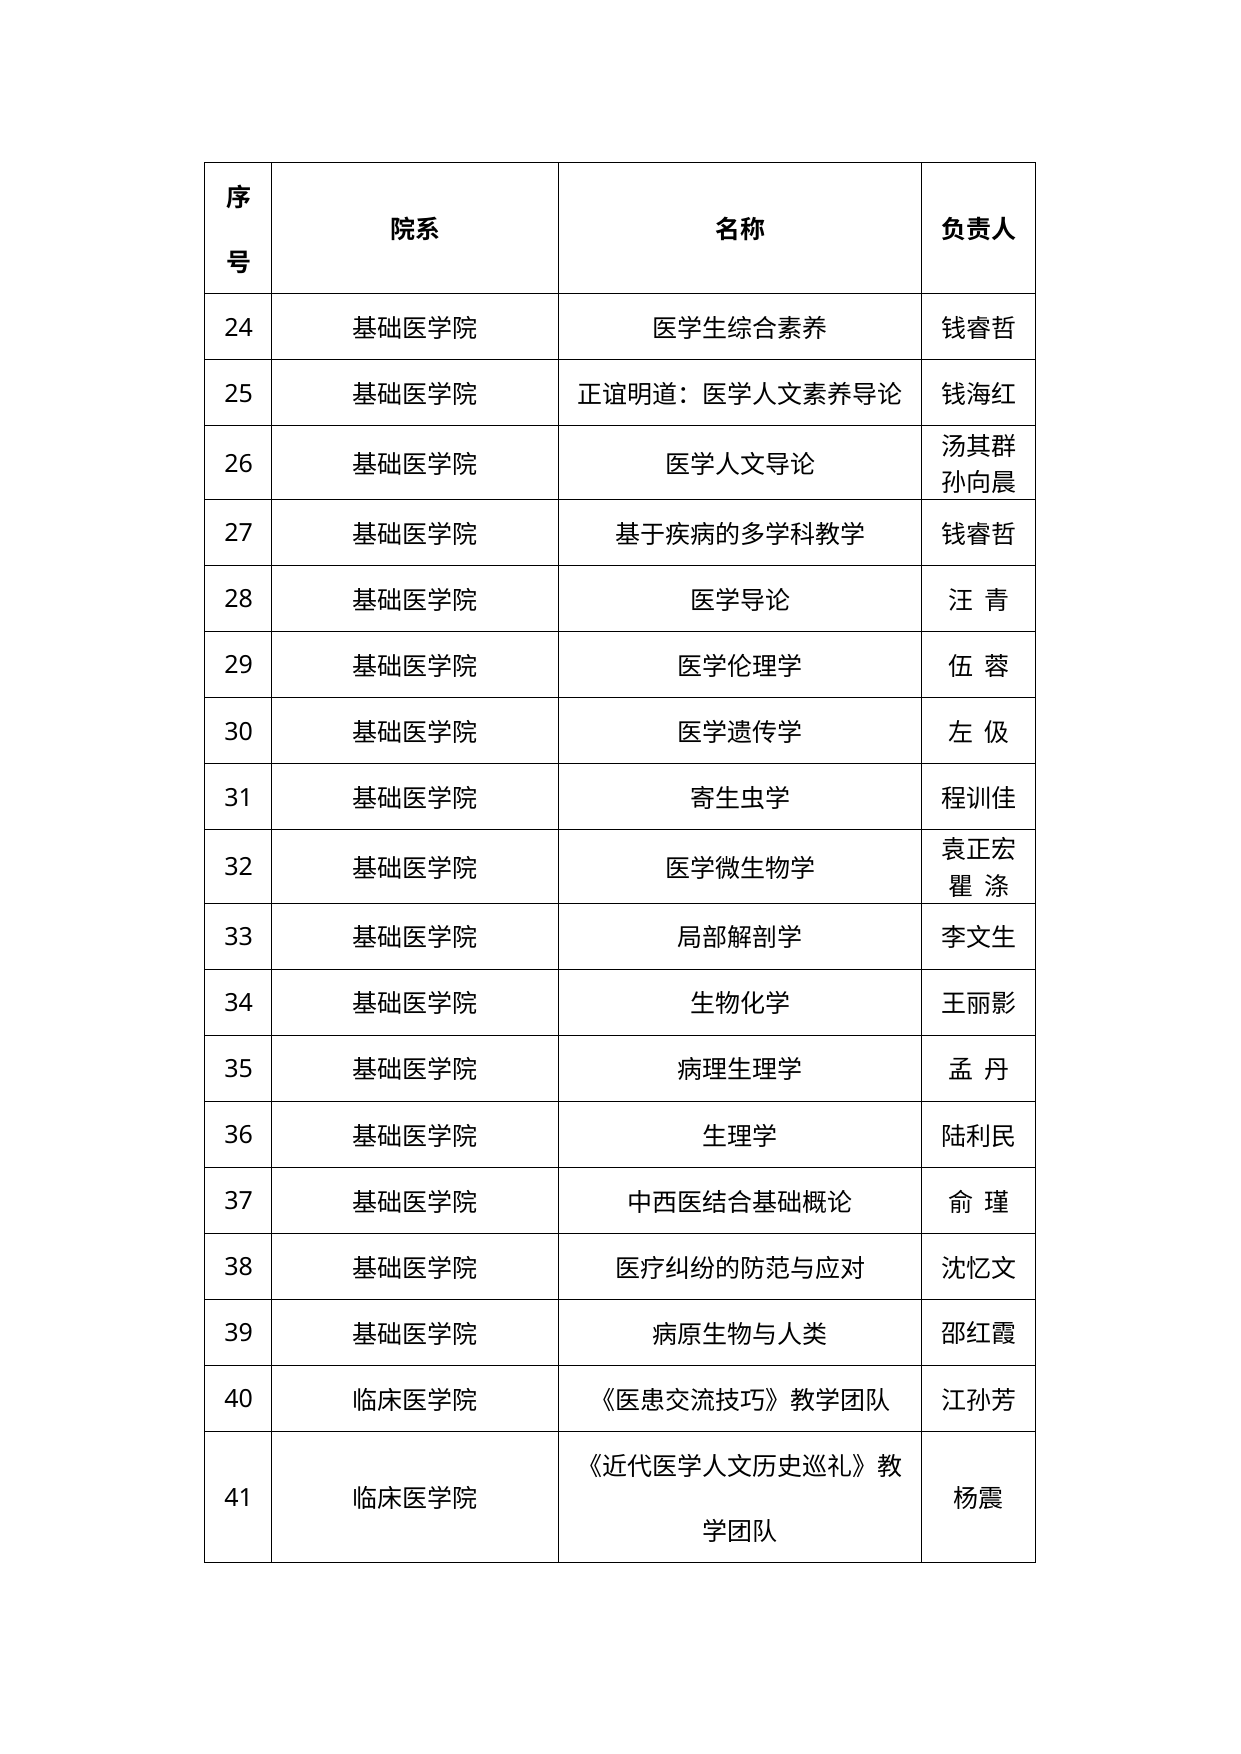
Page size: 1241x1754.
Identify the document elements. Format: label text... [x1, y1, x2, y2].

table_cell 江孙芳 [922, 1366, 1035, 1431]
table_cell 基础医学院 [272, 698, 558, 763]
table_cell 基础医学院 [272, 1234, 558, 1299]
table_cell 袁正宏 瞿 涤 [922, 830, 1035, 902]
table_cell 正谊明道：医学人文素养导论 [559, 360, 921, 425]
table_cell 27 [205, 500, 271, 565]
table_cell 24 [205, 294, 271, 359]
table_cell 26 [205, 426, 271, 499]
table_cell 《医患交流技巧》教学团队 [559, 1366, 921, 1431]
table_cell 35 [205, 1036, 271, 1101]
table_cell 基于疾病的多学科教学 [559, 500, 921, 565]
table_cell 基础医学院 [272, 970, 558, 1034]
table_cell 基础医学院 [272, 1300, 558, 1365]
table_cell 基础医学院 [272, 1168, 558, 1233]
table_cell 32 [205, 830, 271, 902]
table_cell 王丽影 [922, 970, 1035, 1034]
table_cell 31 [205, 764, 271, 829]
table_cell 基础医学院 [272, 360, 558, 425]
table_cell 邵红霞 [922, 1300, 1035, 1365]
table_cell 41 [205, 1432, 271, 1562]
table_cell 基础医学院 [272, 566, 558, 631]
table_cell 医疗纠纷的防范与应对 [559, 1234, 921, 1299]
table_cell 汤其群 孙向晨 [922, 426, 1035, 499]
table_cell 寄生虫学 [559, 764, 921, 829]
table_cell 33 [205, 904, 271, 968]
table_cell 医学生综合素养 [559, 294, 921, 359]
table_cell 杨震 [922, 1432, 1035, 1562]
table_cell 中西医结合基础概论 [559, 1168, 921, 1233]
table_cell 生物化学 [559, 970, 921, 1034]
table_cell 医学伦理学 [559, 632, 921, 697]
table_cell 37 [205, 1168, 271, 1233]
table_cell 医学人文导论 [559, 426, 921, 499]
table_cell 25 [205, 360, 271, 425]
table_cell 临床医学院 [272, 1366, 558, 1431]
table_cell 临床医学院 [272, 1432, 558, 1562]
table_cell 医学微生物学 [559, 830, 921, 902]
table_cell 俞 瑾 [922, 1168, 1035, 1233]
table_cell 基础医学院 [272, 500, 558, 565]
table_cell 基础医学院 [272, 830, 558, 902]
table_cell 基础医学院 [272, 764, 558, 829]
table_cell 医学导论 [559, 566, 921, 631]
table_cell 伍 蓉 [922, 632, 1035, 697]
table_cell 基础医学院 [272, 904, 558, 968]
table_cell 生理学 [559, 1102, 921, 1167]
table_cell 28 [205, 566, 271, 631]
table_cell 程训佳 [922, 764, 1035, 829]
table_cell 38 [205, 1234, 271, 1299]
table_cell 29 [205, 632, 271, 697]
table_cell 基础医学院 [272, 1036, 558, 1101]
table_cell 36 [205, 1102, 271, 1167]
table_header 院系 [272, 163, 558, 293]
table_cell 34 [205, 970, 271, 1034]
table_cell 30 [205, 698, 271, 763]
table_cell 左 伋 [922, 698, 1035, 763]
table_cell 基础医学院 [272, 426, 558, 499]
table_cell 病原生物与人类 [559, 1300, 921, 1365]
table_cell 基础医学院 [272, 1102, 558, 1167]
table_cell 李文生 [922, 904, 1035, 968]
table_header 名称 [559, 163, 921, 293]
table_cell 钱睿哲 [922, 500, 1035, 565]
table_header 序号 [205, 163, 271, 293]
table_cell 医学遗传学 [559, 698, 921, 763]
table_cell 钱海红 [922, 360, 1035, 425]
table_cell 39 [205, 1300, 271, 1365]
table_cell 《近代医学人文历史巡礼》教学团队 [559, 1432, 921, 1562]
table_cell 汪 青 [922, 566, 1035, 631]
table_cell 基础医学院 [272, 632, 558, 697]
table_cell 40 [205, 1366, 271, 1431]
table_cell 钱睿哲 [922, 294, 1035, 359]
table_cell 基础医学院 [272, 294, 558, 359]
table_cell 病理生理学 [559, 1036, 921, 1101]
table_cell 陆利民 [922, 1102, 1035, 1167]
table_cell 孟 丹 [922, 1036, 1035, 1101]
table_cell 沈忆文 [922, 1234, 1035, 1299]
table_cell 局部解剖学 [559, 904, 921, 968]
table_header 负责人 [922, 163, 1035, 293]
